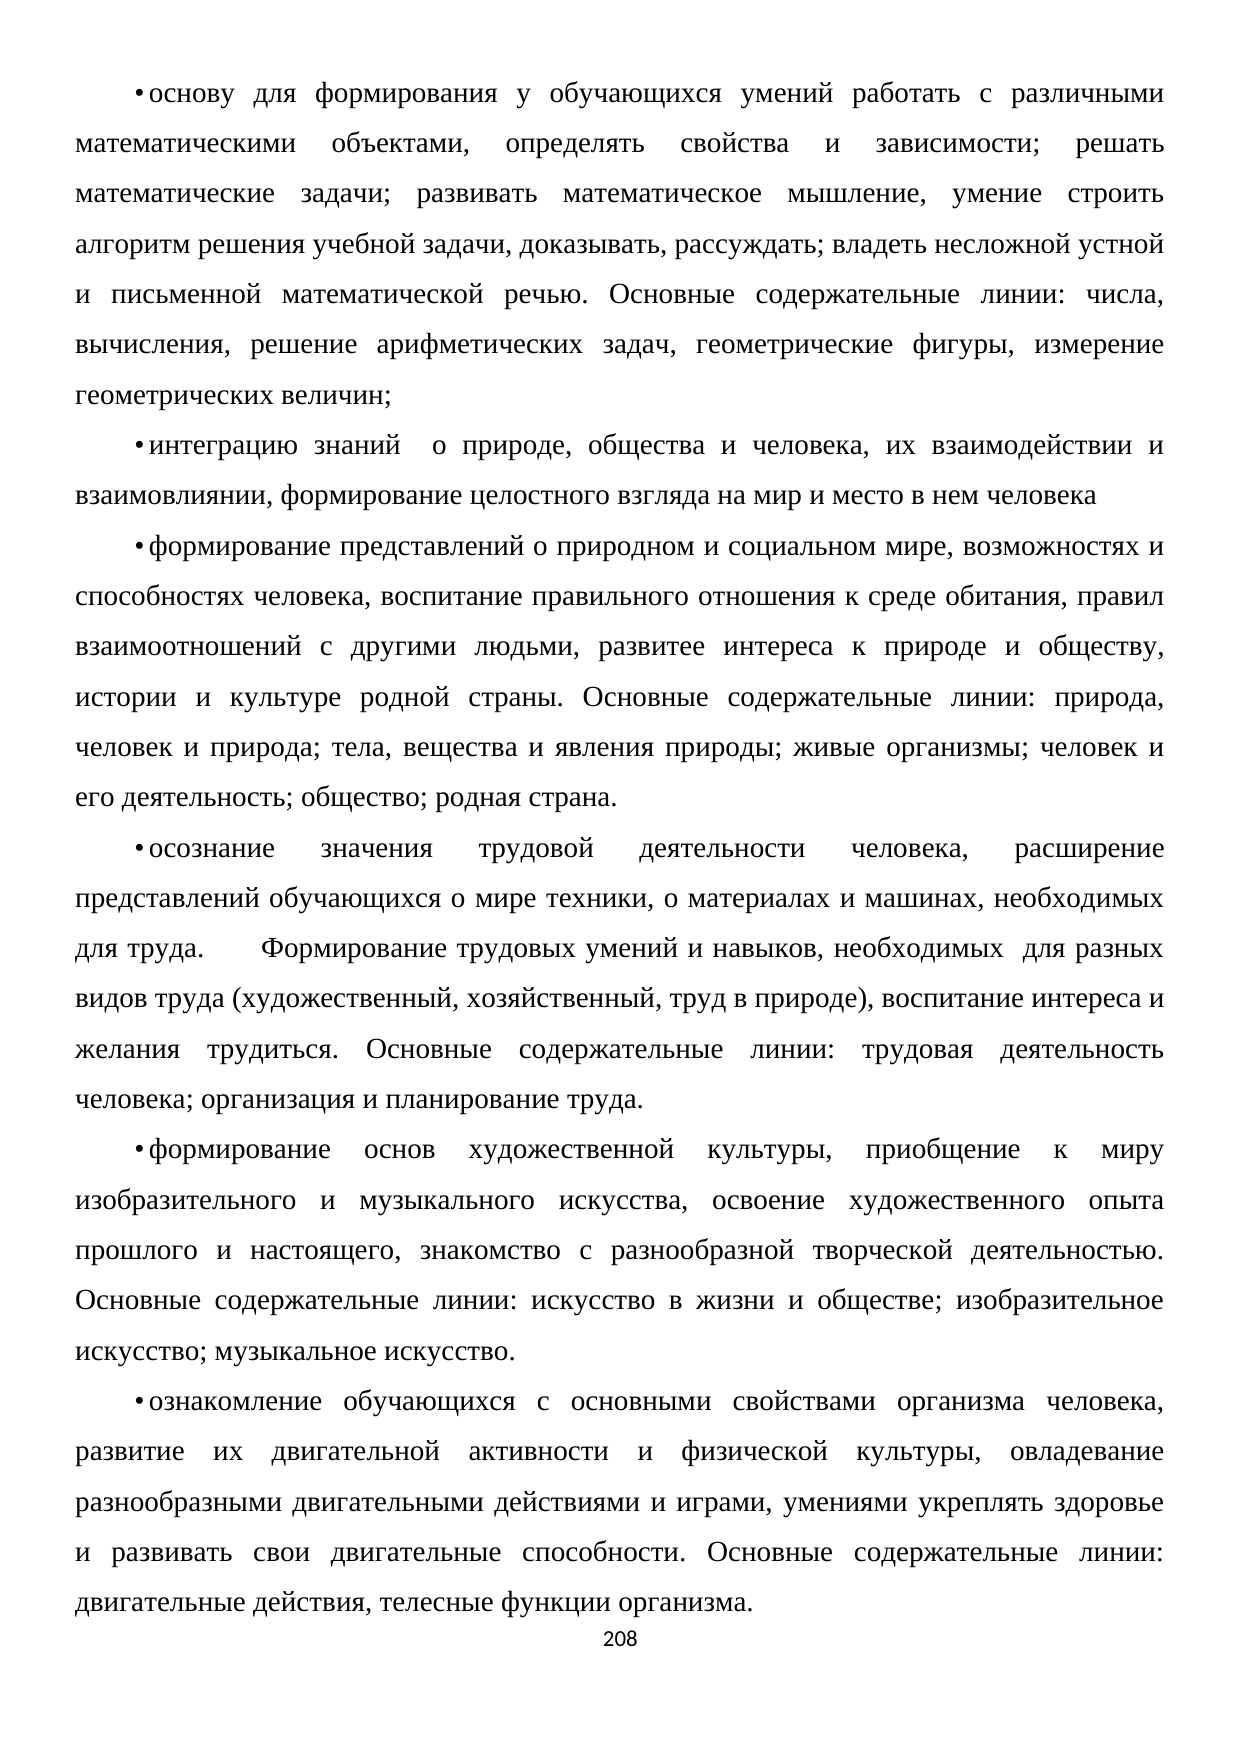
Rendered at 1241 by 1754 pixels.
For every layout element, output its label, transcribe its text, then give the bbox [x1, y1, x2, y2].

text • формирование представлений о природном и социальном мире, возможностях и способностях человека, воспитание правильного отношения к среде обитания, правил взаимоотношений с другими людьми, развитее интереса к природе и обществу, истории и культуре родной страны. Основные содержательные линии: природа, человек и природа; тела, вещества и явления природы; живые организмы; человек и его деятельность; общество; родная страна. [75, 528, 1165, 813]
text • основу для формирования у обучающихся умений работать с различными математическими объектами, определять свойства и зависимости; решать математические задачи; развивать математическое мышление, умение строить алгоритм решения учебной задачи, доказывать, рассуждать; владеть несложной устной и письменной математической речью. Основные содержательные линии: числа, вычисления, решение арифметических задач, геометрические фигуры, измерение геометрических величин; [75, 75, 1165, 410]
text • интеграцию знаний о природе, общества и человека, их взаимодействии и взаимовлиянии, формирование целостного взгляда на мир и место в нем человека [75, 427, 1165, 511]
text • ознакомление обучающихся с основными свойствами организма человека, развитие их двигательной активности и физической культуры, овладевание разнообразными двигательными действиями и играми, умениями укреплять здоровье и развивать свои двигательные способности. Основные содержательные линии: двигательные действия, телесные функции организма. [75, 1383, 1165, 1618]
text • формирование основ художественной культуры, приобщение к миру изобразительного и музыкального искусства, освоение художественного опыта прошлого и настоящего, знакомство с разнообразной творческой деятельностью. Основные содержательные линии: искусство в жизни и обществе; изобразительное искусство; музыкальное искусство. [75, 1132, 1165, 1366]
text • осознание значения трудовой деятельности человека, расширение представлений обучающихся о мире техники, о материалах и машинах, необходимых для труда. Формирование трудовых умений и навыков, необходимых для разных видов труда (художественный, хозяйственный, труд в природе), воспитание интереса и желания трудиться. Основные содержательные линии: трудовая деятельность человека; организация и планирование труда. [75, 830, 1165, 1115]
